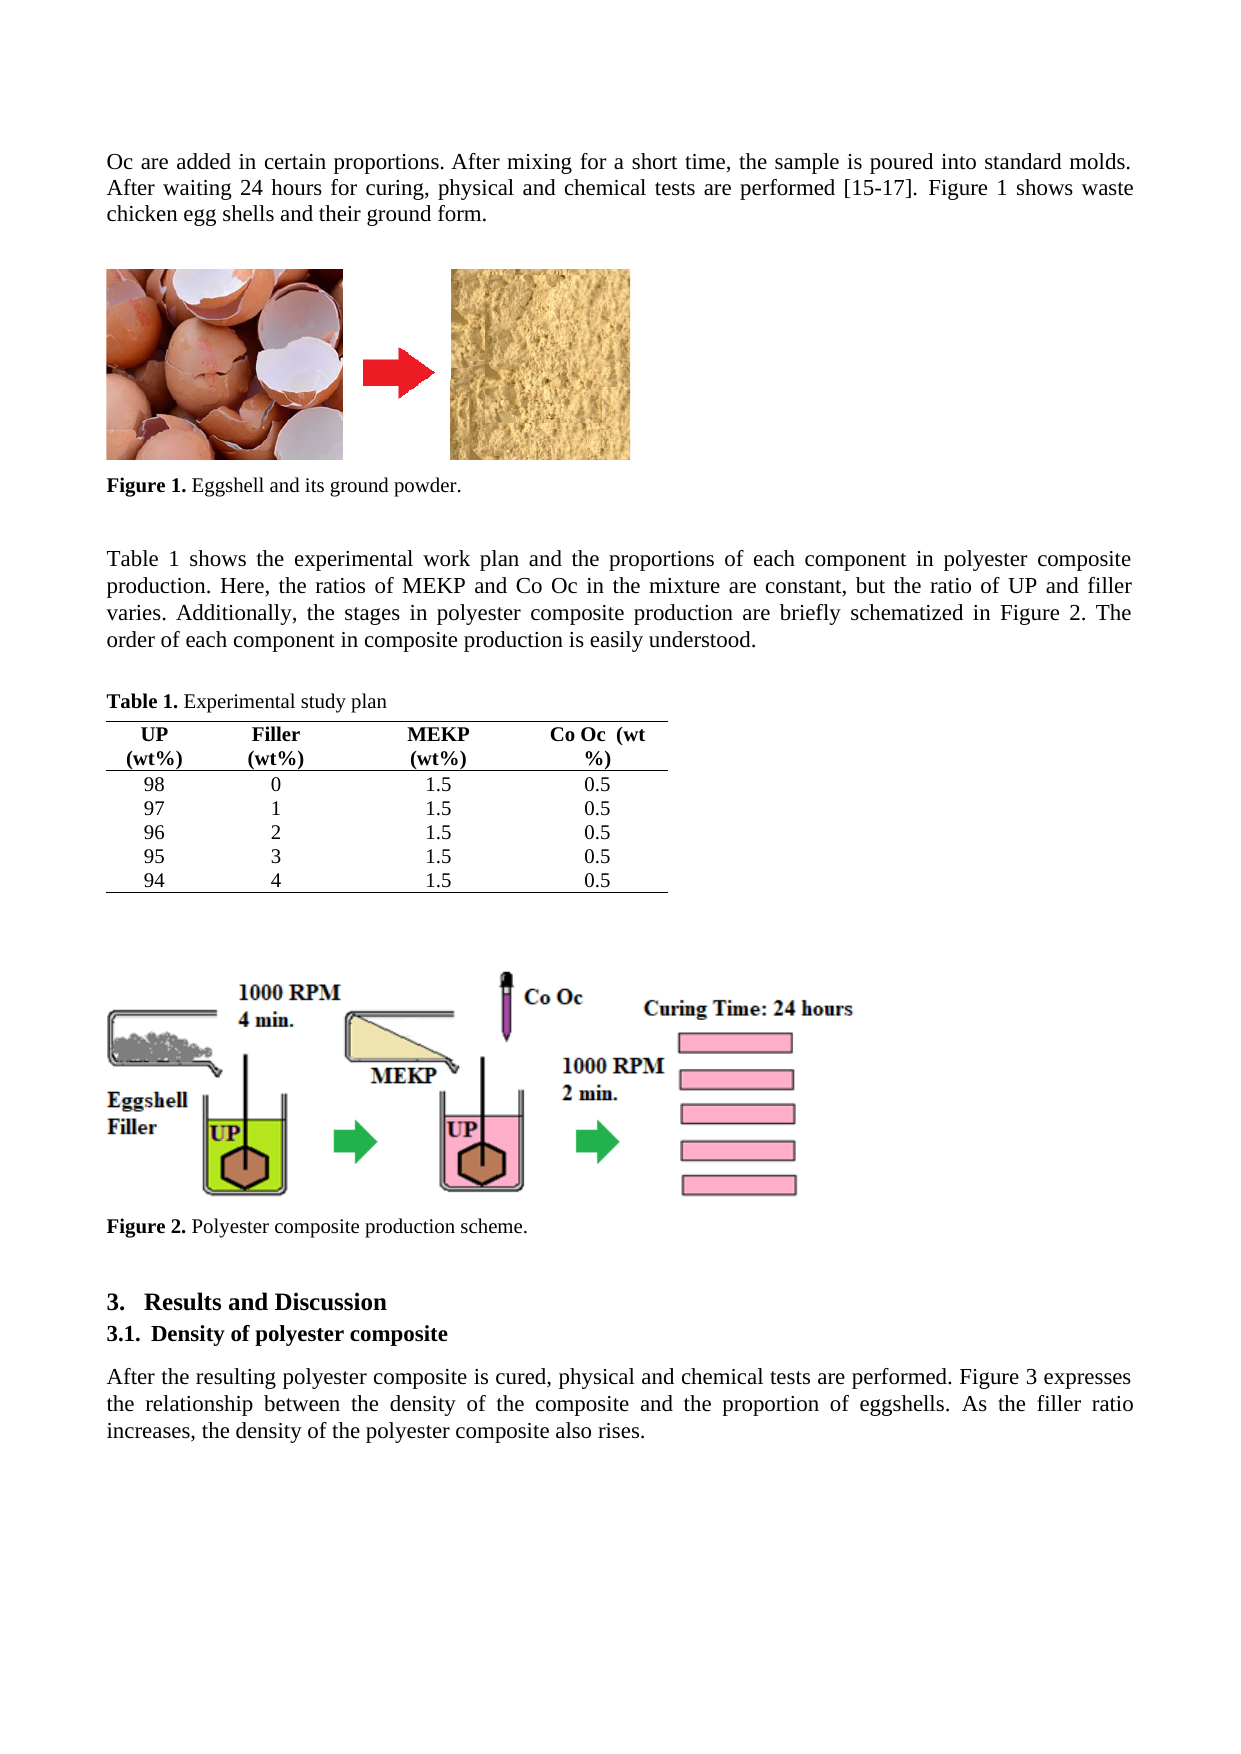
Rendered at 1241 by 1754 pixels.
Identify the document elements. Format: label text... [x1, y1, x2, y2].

picture [106, 965, 855, 1202]
table_cell 1.5 [350, 796, 527, 819]
table_cell 0.5 [527, 796, 668, 819]
text Table 1. Experimental study plan [106, 689, 1134, 713]
picture [106, 269, 631, 460]
table_cell 0.5 [527, 820, 668, 844]
table_header MEKP (wt%) [350, 722, 527, 770]
table_cell 96 [106, 820, 202, 844]
table_cell 3 [202, 844, 349, 868]
text Table 1 shows the experimental work plan and the proportions of each component in polyester composite production. Here, the ratios of MEKP and Co Oc in the mixture are constant, but the ratio of UP and filler varies. Additionally, the stages in polyester composite production are briefly schematized in Figure 2. The order of each component in composite production is easily understood. [106, 545, 1134, 652]
list Density of polyester composite [106, 1320, 1134, 1347]
table_cell 1 [202, 796, 349, 819]
table_cell 2 [202, 820, 349, 844]
text After the resulting polyester composite is cured, physical and chemical tests are performed. Figure 3 expresses the relationship between the density of the composite and the proportion of eggshells. As the filler ratio increases, the density of the polyester composite also rises. [106, 1363, 1134, 1444]
text Figure 2. Polyester composite production scheme. [106, 1214, 1134, 1238]
table_cell 95 [106, 844, 202, 868]
table_header UP (wt%) [106, 722, 202, 770]
table_header Filler (wt%) [202, 722, 349, 770]
table_cell 1.5 [350, 771, 527, 796]
table_cell 1.5 [350, 820, 527, 844]
table_cell 97 [106, 796, 202, 819]
table_cell 0.5 [527, 868, 668, 892]
list Results and Discussion [106, 1287, 1134, 1316]
table_header Co Oc (wt%) [527, 722, 668, 770]
table_cell 94 [106, 868, 202, 892]
table_cell 98 [106, 771, 202, 796]
table_cell 0 [202, 771, 349, 796]
table_cell 0.5 [527, 771, 668, 796]
table_cell 0.5 [527, 844, 668, 868]
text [106, 148, 1134, 227]
table_cell 1.5 [350, 868, 527, 892]
text Figure 1. Eggshell and its ground powder. [106, 472, 1134, 497]
table_cell 4 [202, 868, 349, 892]
table_cell 1.5 [350, 844, 527, 868]
